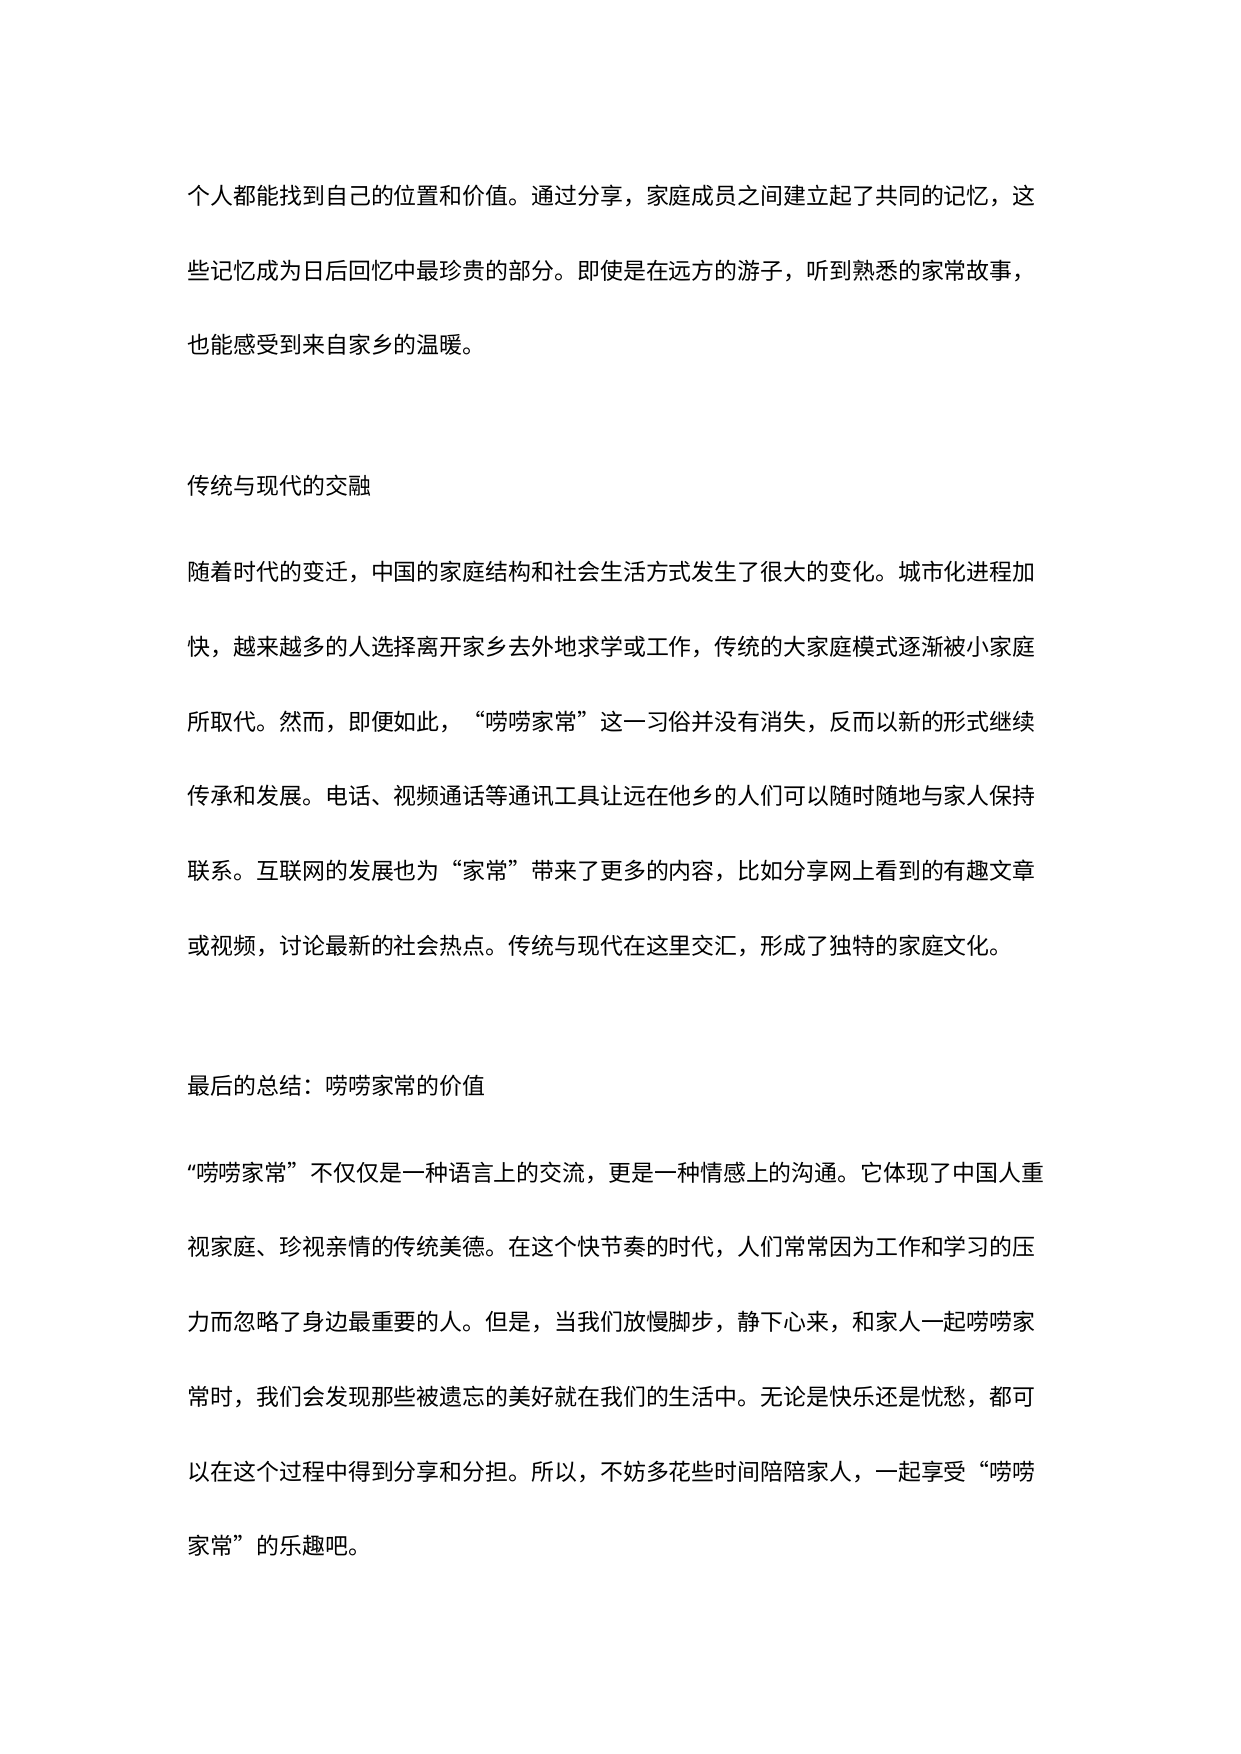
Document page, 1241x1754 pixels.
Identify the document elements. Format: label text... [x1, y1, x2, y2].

text 传统与现代的交融 [187, 452, 1053, 517]
text 随着时代的变迁，中国的家庭结构和社会生活方式发生了很大的变化。城市化进程加快，越来越多的人选择离开家乡去外地求学或工作，传统的大家庭模式逐渐被小家庭所取代。然而，即便如此，“唠唠家常”这一习俗并没有消失，反而以新的形式继续传承和发展。电话、视频通话等通讯工具让远在他乡的人们可以随时随地与家人保持联系。互联网的发展也为“家常”带来了更多的内容，比如分享网上看到的有趣文章或视频，讨论最新的社会热点。传统与现代在这里交汇，形成了独特的家庭文化。 [187, 538, 1053, 977]
text 最后的总结：唠唠家常的价值 [187, 1052, 1053, 1117]
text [187, 162, 1053, 376]
text “唠唠家常”不仅仅是一种语言上的交流，更是一种情感上的沟通。它体现了中国人重视家庭、珍视亲情的传统美德。在这个快节奏的时代，人们常常因为工作和学习的压力而忽略了身边最重要的人。但是，当我们放慢脚步，静下心来，和家人一起唠唠家常时，我们会发现那些被遗忘的美好就在我们的生活中。无论是快乐还是忧愁，都可以在这个过程中得到分享和分担。所以，不妨多花些时间陪陪家人，一起享受“唠唠家常”的乐趣吧。 [187, 1139, 1053, 1577]
